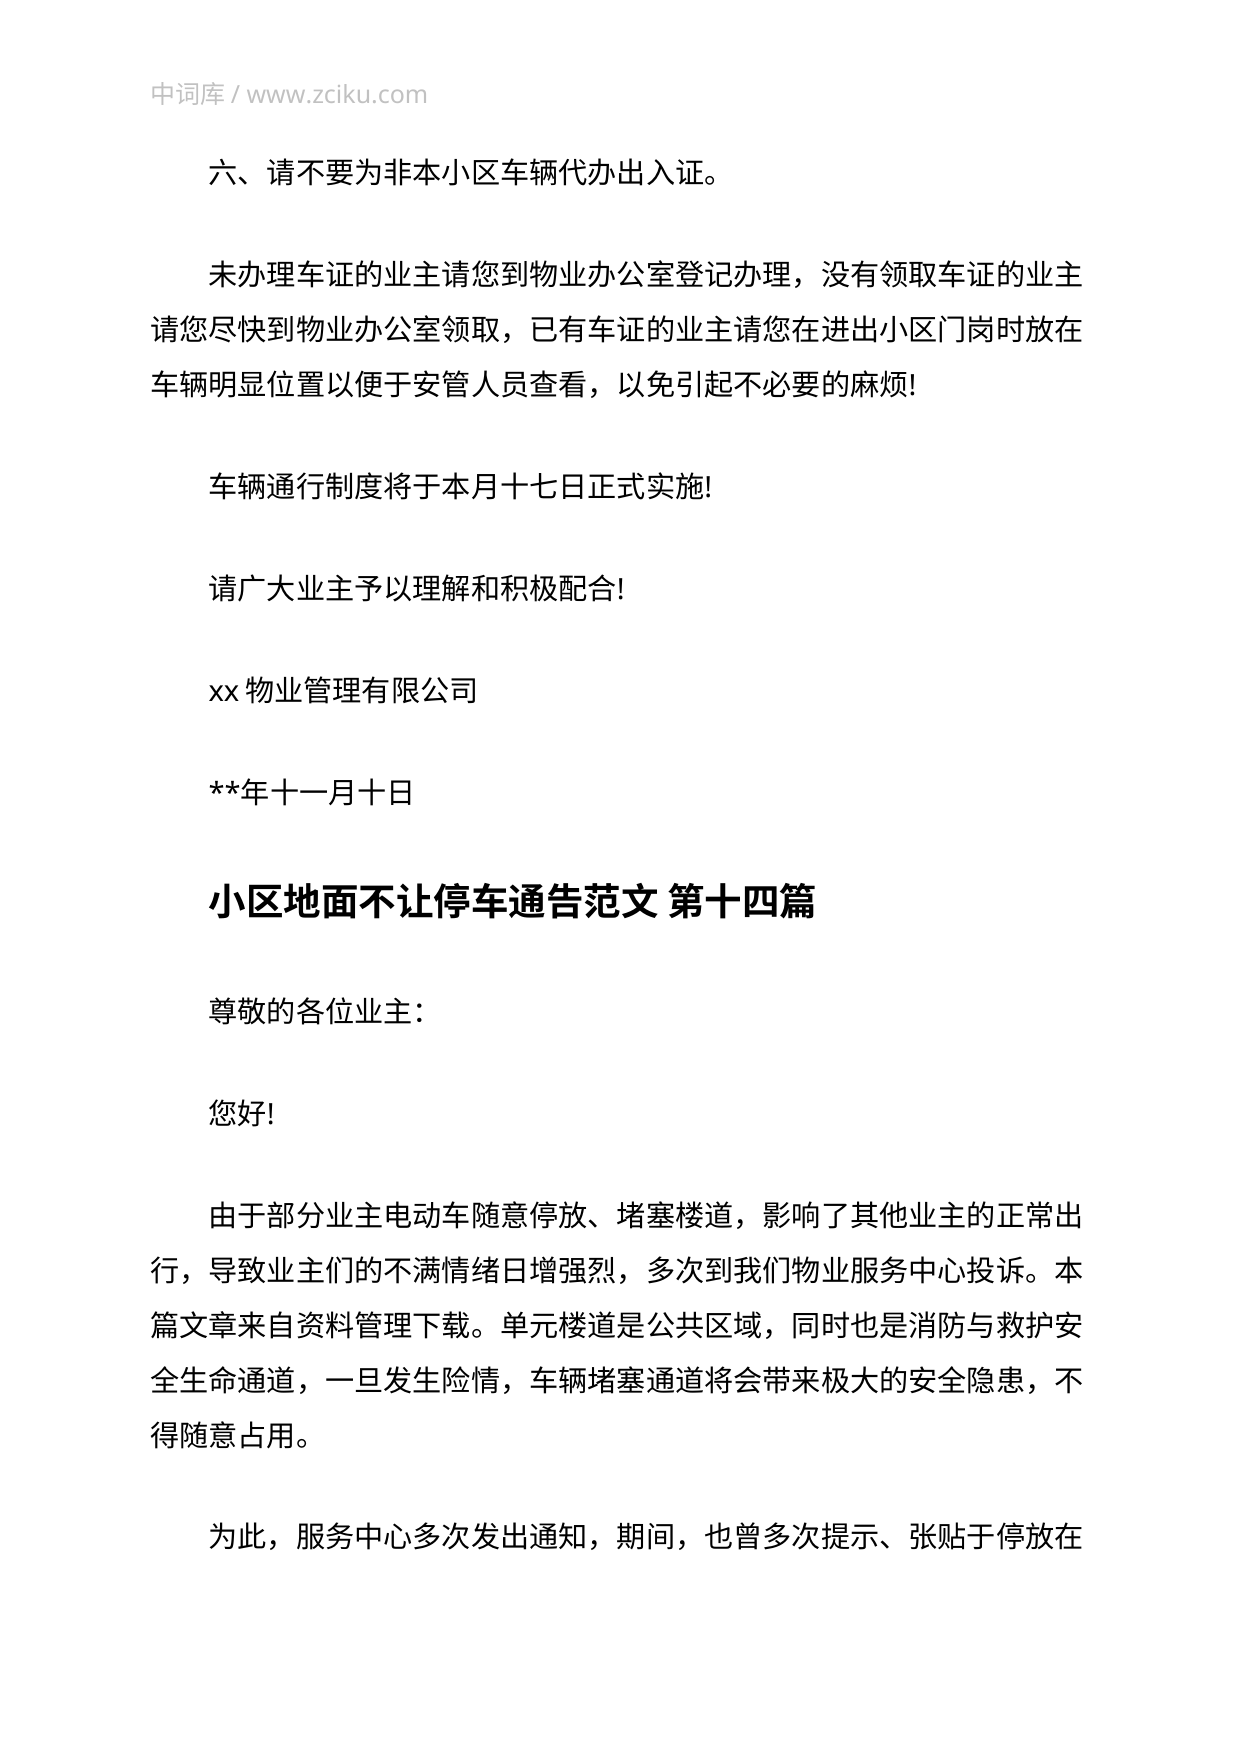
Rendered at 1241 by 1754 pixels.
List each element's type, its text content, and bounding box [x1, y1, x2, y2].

text **年十一月十日 [150, 769, 1090, 812]
text 请广大业主予以理解和积极配合! [150, 566, 1090, 608]
text 您好! [150, 1091, 1090, 1133]
text xx物业管理有限公司 [150, 667, 1090, 710]
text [150, 1514, 1090, 1556]
text 六、请不要为非本小区车辆代办出入证。 [150, 150, 1090, 192]
text 由于部分业主电动车随意停放、堵塞楼道，影响了其他业主的正常出行，导致业主们的不满情绪日增强烈，多次到我们物业服务中心投诉。本篇文章来自资料管理下载。单元楼道是公共区域，同时也是消防与救护安全生命通道，一旦发生险情，车辆堵塞通道将会带来极大的安全隐患，不得随意占用。 [150, 1193, 1090, 1454]
text 车辆通行制度将于本月十七日正式实施! [150, 463, 1090, 506]
text 未办理车证的业主请您到物业办公室登记办理，没有领取车证的业主请您尽快到物业办公室领取，已有车证的业主请您在进出小区门岗时放在车辆明显位置以便于安管人员查看，以免引起不必要的麻烦! [150, 252, 1090, 404]
text 尊敬的各位业主： [150, 989, 1090, 1031]
text 小区地面不让停车通告范文 第十四篇 [150, 871, 1090, 926]
